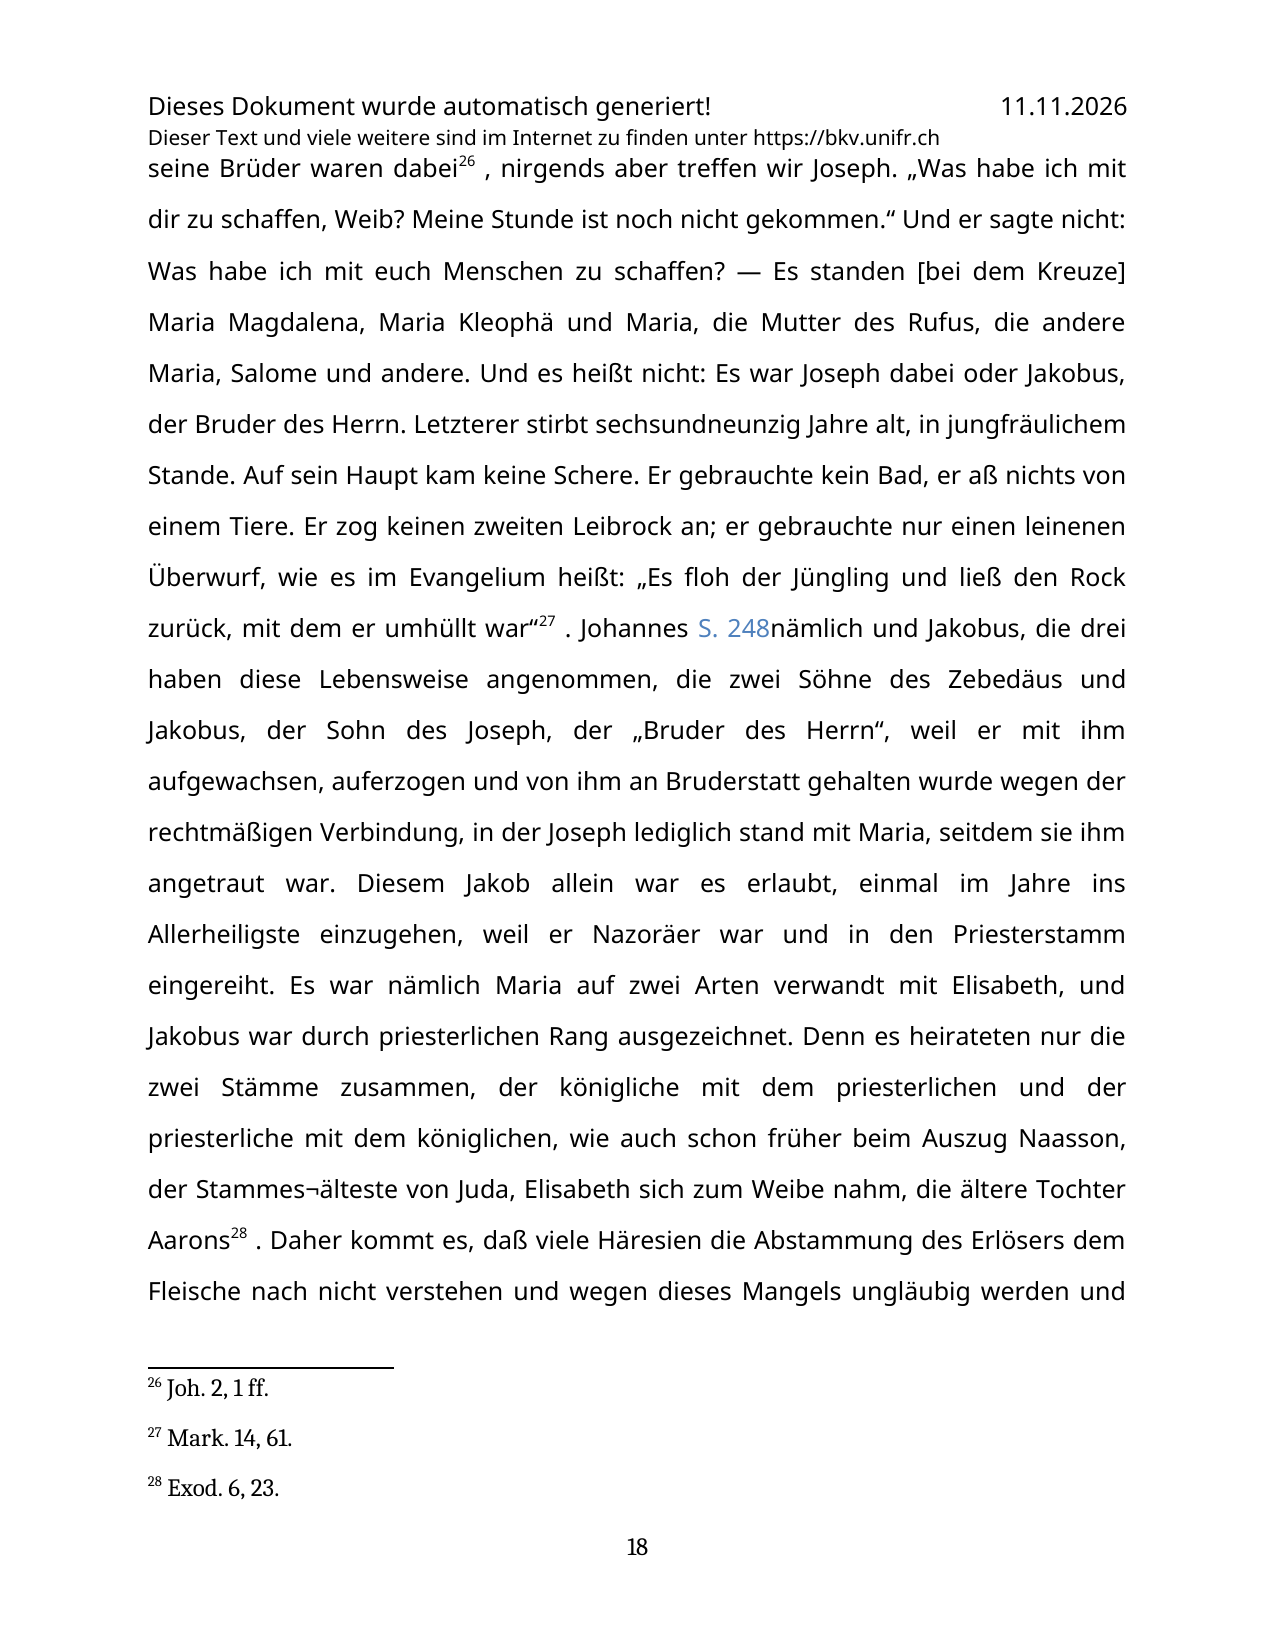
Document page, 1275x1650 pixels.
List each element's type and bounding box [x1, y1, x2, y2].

text [148, 151, 1127, 1308]
